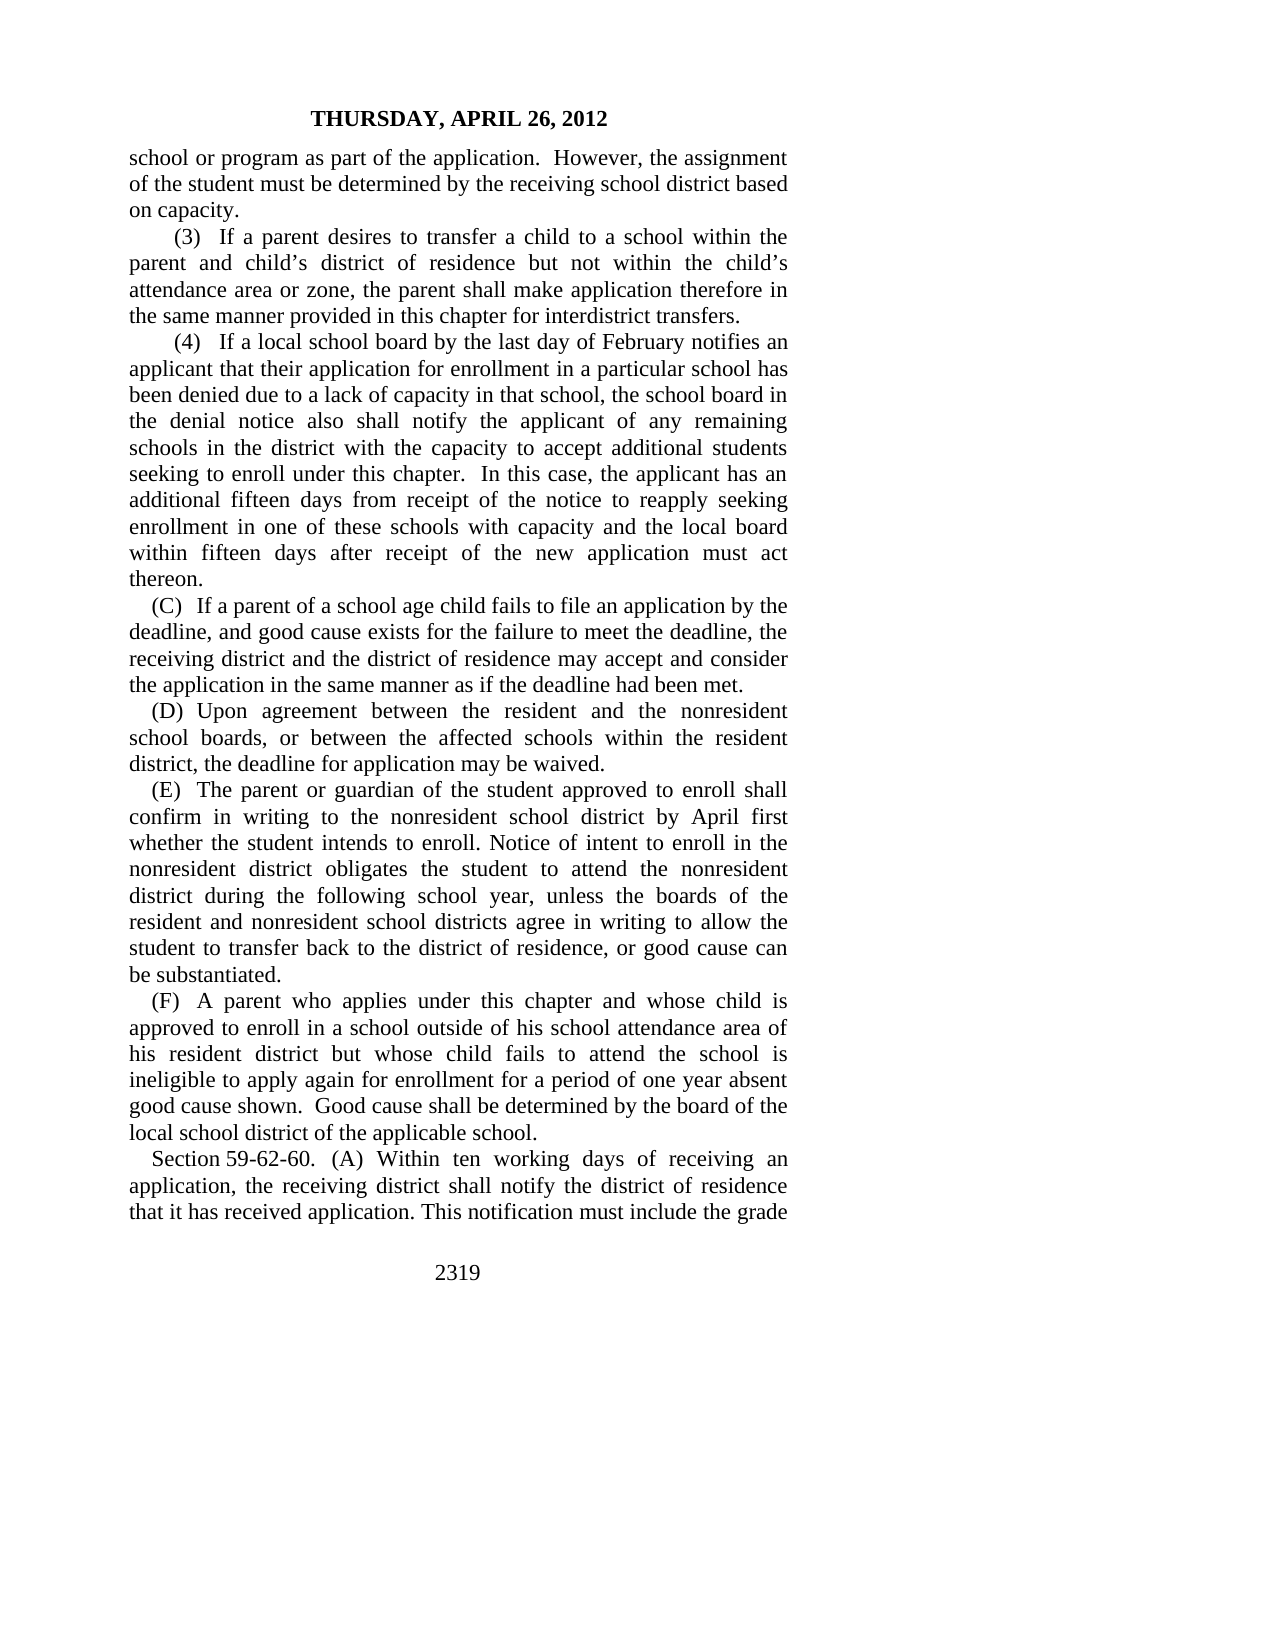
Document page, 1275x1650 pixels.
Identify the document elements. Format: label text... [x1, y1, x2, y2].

text (F) A parent who applies under this chapter and whose child is approved to enroll in a school outside of his school attendance area of his resident district but whose child fails to attend the school is ineligible to apply again for enrollment for a period of one year absent good cause shown. Good cause shall be determined by the board of the local school district of the applicable school. [129, 987, 789, 1145]
text (C) If a parent of a school age child fails to file an application by the deadline, and good cause exists for the failure to meet the deadline, the receiving district and the district of residence may accept and consider the application in the same manner as if the deadline had been met. [129, 592, 789, 697]
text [129, 144, 789, 223]
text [129, 1145, 789, 1224]
text (4) If a local school board by the last day of February notifies an applicant that their application for enrollment in a particular school has been denied due to a lack of capacity in that school, the school board in the denial notice also shall notify the applicant of any remaining schools in the district with the capacity to accept additional students seeking to enroll under this chapter. In this case, the applicant has an additional fifteen days from receipt of the notice to reapply seeking enrollment in one of these schools with capacity and the local board within fifteen days after receipt of the new application must act thereon. [129, 328, 789, 592]
text (3) If a parent desires to transfer a child to a school within the parent and child’s district of residence but not within the child’s attendance area or zone, the parent shall make application therefore in the same manner provided in this chapter for interdistrict transfers. [129, 223, 789, 328]
text (D) Upon agreement between the resident and the nonresident school boards, or between the affected schools within the resident district, the deadline for application may be waived. [129, 697, 789, 776]
text (E) The parent or guardian of the student approved to enroll shall confirm in writing to the nonresident school district by April first whether the student intends to enroll. Notice of intent to enroll in the nonresident district obligates the student to attend the nonresident district during the following school year, unless the boards of the resident and nonresident school districts agree in writing to allow the student to transfer back to the district of residence, or good cause can be substantiated. [129, 776, 789, 987]
